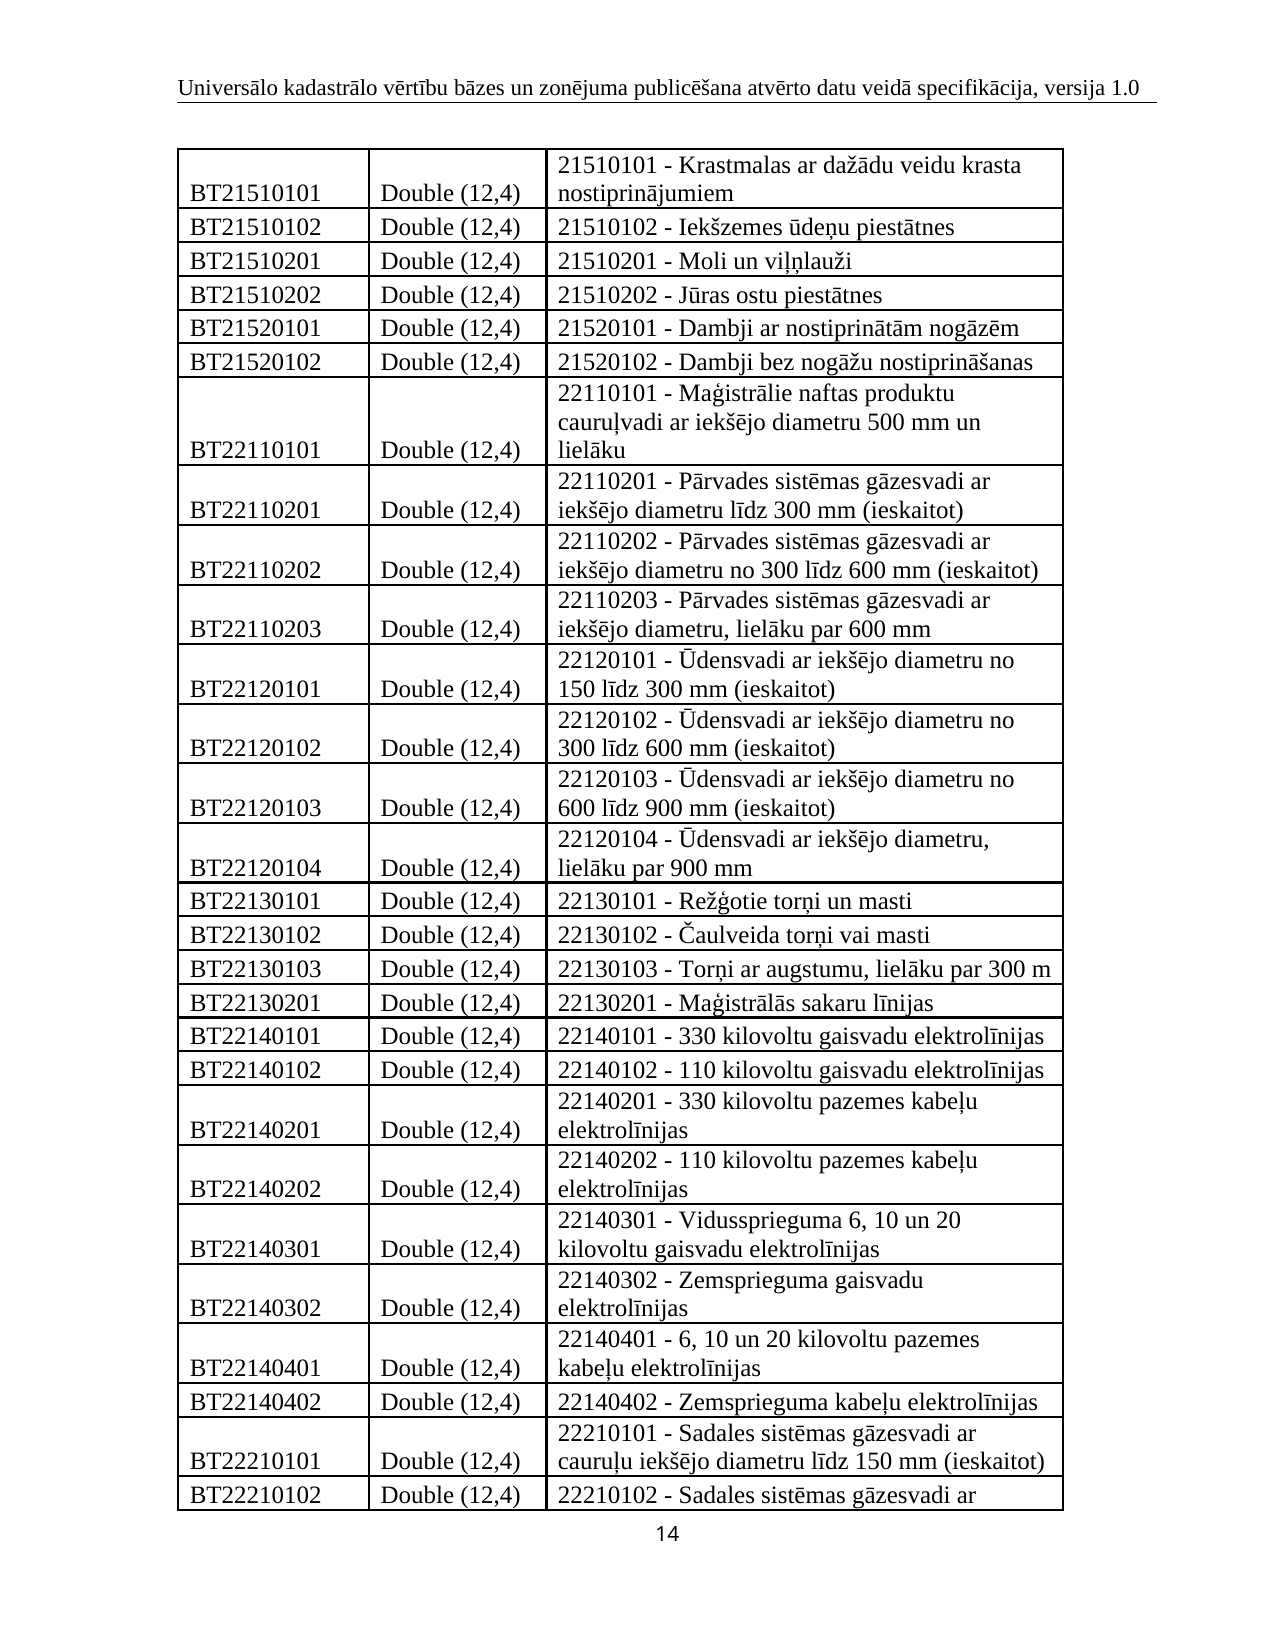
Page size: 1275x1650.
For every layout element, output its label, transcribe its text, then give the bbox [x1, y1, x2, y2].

table_cell BT21510102 [179, 209, 368, 241]
table_cell Double (12,4) [370, 344, 545, 376]
table_cell Double (12,4) [370, 1418, 545, 1475]
table_cell BT22140301 [179, 1205, 368, 1263]
table_cell BT22110101 [179, 378, 368, 464]
table_cell 22120101 - Ūdensvadi ar iekšējo diametru no 150 līdz 300 mm (ieskaitot) [548, 645, 1062, 703]
table_cell BT21510101 [179, 150, 368, 207]
table_cell BT22130201 [179, 985, 368, 1016]
table_cell BT22140202 [179, 1146, 368, 1203]
table_cell Double (12,4) [370, 884, 545, 915]
table_cell BT22110202 [179, 526, 368, 583]
table_cell Double (12,4) [370, 311, 545, 342]
table_cell Double (12,4) [370, 1052, 545, 1084]
table_cell 21520101 - Dambji ar nostiprinātām nogāzēm [548, 311, 1062, 342]
table_cell BT22130103 [179, 951, 368, 983]
table_cell Double (12,4) [370, 1086, 545, 1143]
table_cell Double (12,4) [370, 209, 545, 241]
table_cell Double (12,4) [370, 378, 545, 464]
table_cell 22140201 - 330 kilovoltu pazemes kabeļu elektrolīnijas [548, 1086, 1062, 1143]
table_cell 22130201 - Maģistrālās sakaru līnijas [548, 985, 1062, 1016]
table_cell 22140302 - Zemsprieguma gaisvadu elektrolīnijas [548, 1265, 1062, 1322]
table_cell 22130101 - Režģotie torņi un masti [548, 884, 1062, 915]
table_cell 21510101 - Krastmalas ar dažādu veidu krasta nostiprinājumiem [548, 150, 1062, 207]
table_cell BT22130102 [179, 917, 368, 949]
table_cell 21510202 - Jūras ostu piestātnes [548, 277, 1062, 308]
table_cell Double (12,4) [370, 1477, 545, 1509]
table_cell 22110201 - Pārvades sistēmas gāzesvadi ar iekšējo diametru līdz 300 mm (ieskaitot) [548, 466, 1062, 524]
table_cell Double (12,4) [370, 985, 545, 1016]
table_cell Double (12,4) [370, 1265, 545, 1322]
table_cell Double (12,4) [370, 1146, 545, 1203]
table_cell BT21510201 [179, 243, 368, 275]
table_cell Double (12,4) [370, 526, 545, 583]
table_cell 21520102 - Dambji bez nogāžu nostiprināšanas [548, 344, 1062, 376]
table_cell BT22110201 [179, 466, 368, 524]
table_cell BT21520101 [179, 311, 368, 342]
table_cell 21510201 - Moli un viļņlauži [548, 243, 1062, 275]
table_cell BT22110203 [179, 586, 368, 643]
table_cell Double (12,4) [370, 243, 545, 275]
table_cell 22140301 - Vidussprieguma 6, 10 un 20 kilovoltu gaisvadu elektrolīnijas [548, 1205, 1062, 1263]
table_cell Double (12,4) [370, 150, 545, 207]
table_cell Double (12,4) [370, 586, 545, 643]
table_cell 22120102 - Ūdensvadi ar iekšējo diametru no 300 līdz 600 mm (ieskaitot) [548, 705, 1062, 762]
table_cell BT22140302 [179, 1265, 368, 1322]
table_cell BT22140201 [179, 1086, 368, 1143]
table_cell BT22120104 [179, 824, 368, 881]
table_cell 22140202 - 110 kilovoltu pazemes kabeļu elektrolīnijas [548, 1146, 1062, 1203]
table_cell 22110202 - Pārvades sistēmas gāzesvadi ar iekšējo diametru no 300 līdz 600 mm (ieskaitot) [548, 526, 1062, 583]
table_cell 22130102 - Čaulveida torņi vai masti [548, 917, 1062, 949]
table_cell BT22120101 [179, 645, 368, 703]
table_cell BT22140101 [179, 1019, 368, 1050]
table_cell BT22140401 [179, 1324, 368, 1382]
table_cell Double (12,4) [370, 1205, 545, 1263]
table_cell Double (12,4) [370, 917, 545, 949]
table_cell Double (12,4) [370, 645, 545, 703]
table_cell Double (12,4) [370, 764, 545, 822]
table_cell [548, 1477, 1062, 1509]
table_cell Double (12,4) [370, 824, 545, 881]
table_cell 22140102 - 110 kilovoltu gaisvadu elektrolīnijas [548, 1052, 1062, 1084]
table_cell 22130103 - Torņi ar augstumu, lielāku par 300 m [548, 951, 1062, 983]
table_cell 22110203 - Pārvades sistēmas gāzesvadi ar iekšējo diametru, lielāku par 600 mm [548, 586, 1062, 643]
table_cell Double (12,4) [370, 466, 545, 524]
table_cell BT21510202 [179, 277, 368, 308]
table_cell BT22210102 [179, 1477, 368, 1509]
table_cell 22140401 - 6, 10 un 20 kilovoltu pazemes kabeļu elektrolīnijas [548, 1324, 1062, 1382]
table_cell BT22140102 [179, 1052, 368, 1084]
table_cell 21510102 - Iekšzemes ūdeņu piestātnes [548, 209, 1062, 241]
table_cell Double (12,4) [370, 951, 545, 983]
table_cell BT22140402 [179, 1384, 368, 1416]
table_cell 22140402 - Zemsprieguma kabeļu elektrolīnijas [548, 1384, 1062, 1416]
table_cell 22120104 - Ūdensvadi ar iekšējo diametru, lielāku par 900 mm [548, 824, 1062, 881]
table_cell BT22120103 [179, 764, 368, 822]
table_cell Double (12,4) [370, 1019, 545, 1050]
table_cell Double (12,4) [370, 1384, 545, 1416]
table_cell BT22120102 [179, 705, 368, 762]
table_cell Double (12,4) [370, 1324, 545, 1382]
table_cell BT21520102 [179, 344, 368, 376]
table_cell 22120103 - Ūdensvadi ar iekšējo diametru no 600 līdz 900 mm (ieskaitot) [548, 764, 1062, 822]
table_cell Double (12,4) [370, 277, 545, 308]
table_cell BT22210101 [179, 1418, 368, 1475]
table_cell 22210101 - Sadales sistēmas gāzesvadi ar cauruļu iekšējo diametru līdz 150 mm (ieskaitot) [548, 1418, 1062, 1475]
table_cell Double (12,4) [370, 705, 545, 762]
table_cell 22110101 - Maģistrālie naftas produktu cauruļvadi ar iekšējo diametru 500 mm un lielāku [548, 378, 1062, 464]
table_cell 22140101 - 330 kilovoltu gaisvadu elektrolīnijas [548, 1019, 1062, 1050]
table_cell BT22130101 [179, 884, 368, 915]
